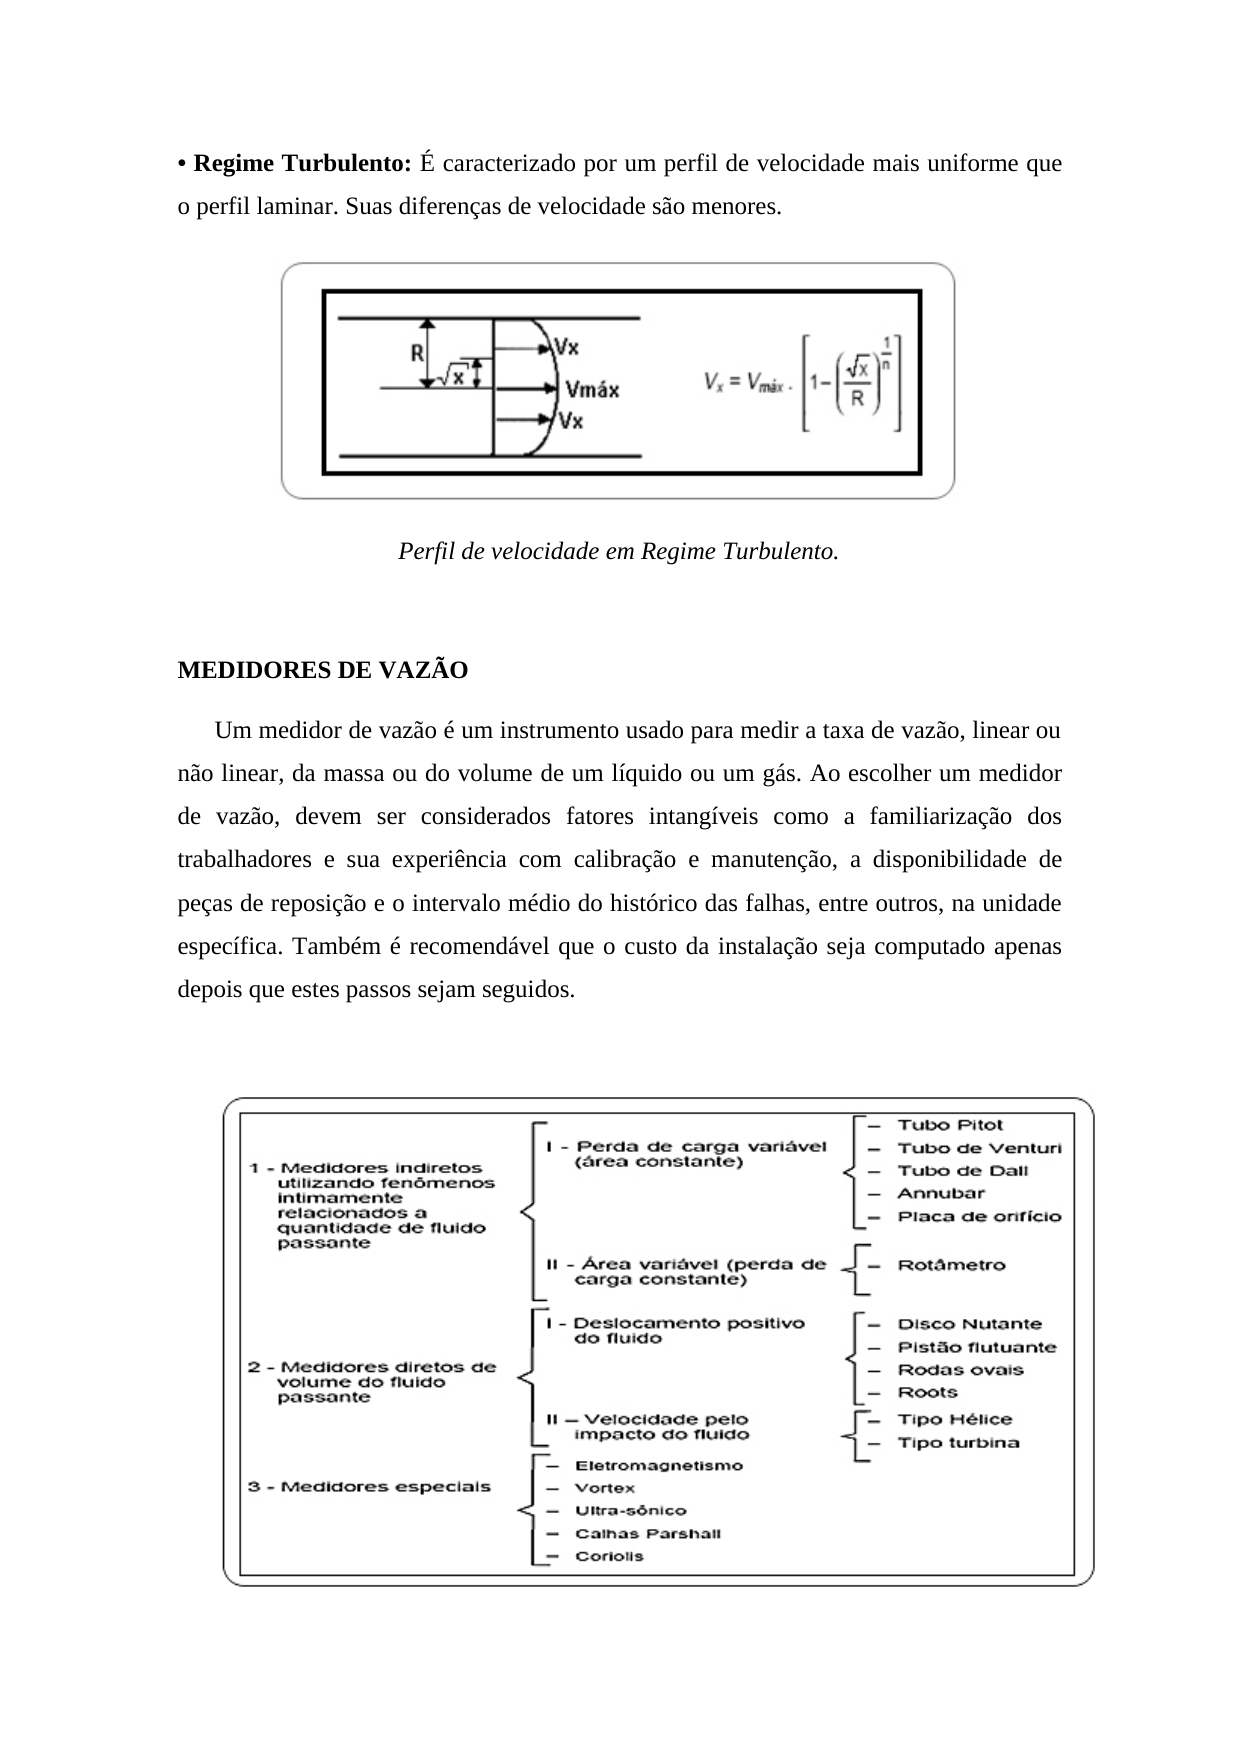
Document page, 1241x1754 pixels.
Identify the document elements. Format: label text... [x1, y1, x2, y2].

picture [275, 250, 965, 506]
text • Regime Turbulento: É caracterizado por um perfil de velocidade mais uniforme que o perfil laminar. Suas diferenças de velocidade são menores. [177, 148, 1063, 219]
text MEDIDORES DE VAZÃO [177, 655, 1063, 684]
picture [214, 1093, 1101, 1596]
text Um medidor de vazão é um instrumento usado para medir a taxa de vazão, linear ou não linear, da massa ou do volume de um líquido ou um gás. Ao escolher um medidor de vazão, devem ser considerados fatores intangíveis como a familiarização dos trabalhadores e sua experiência com calibração e manutenção, a disponibilidade de peças de reposição e o intervalo médio do histórico das falhas, entre outros, na unidade específica. Também é recomendável que o custo da instalação seja computado apenas depois que estes passos sejam seguidos. [177, 715, 1063, 1003]
text Perfil de velocidade em Regime Turbulento. [177, 536, 1063, 564]
